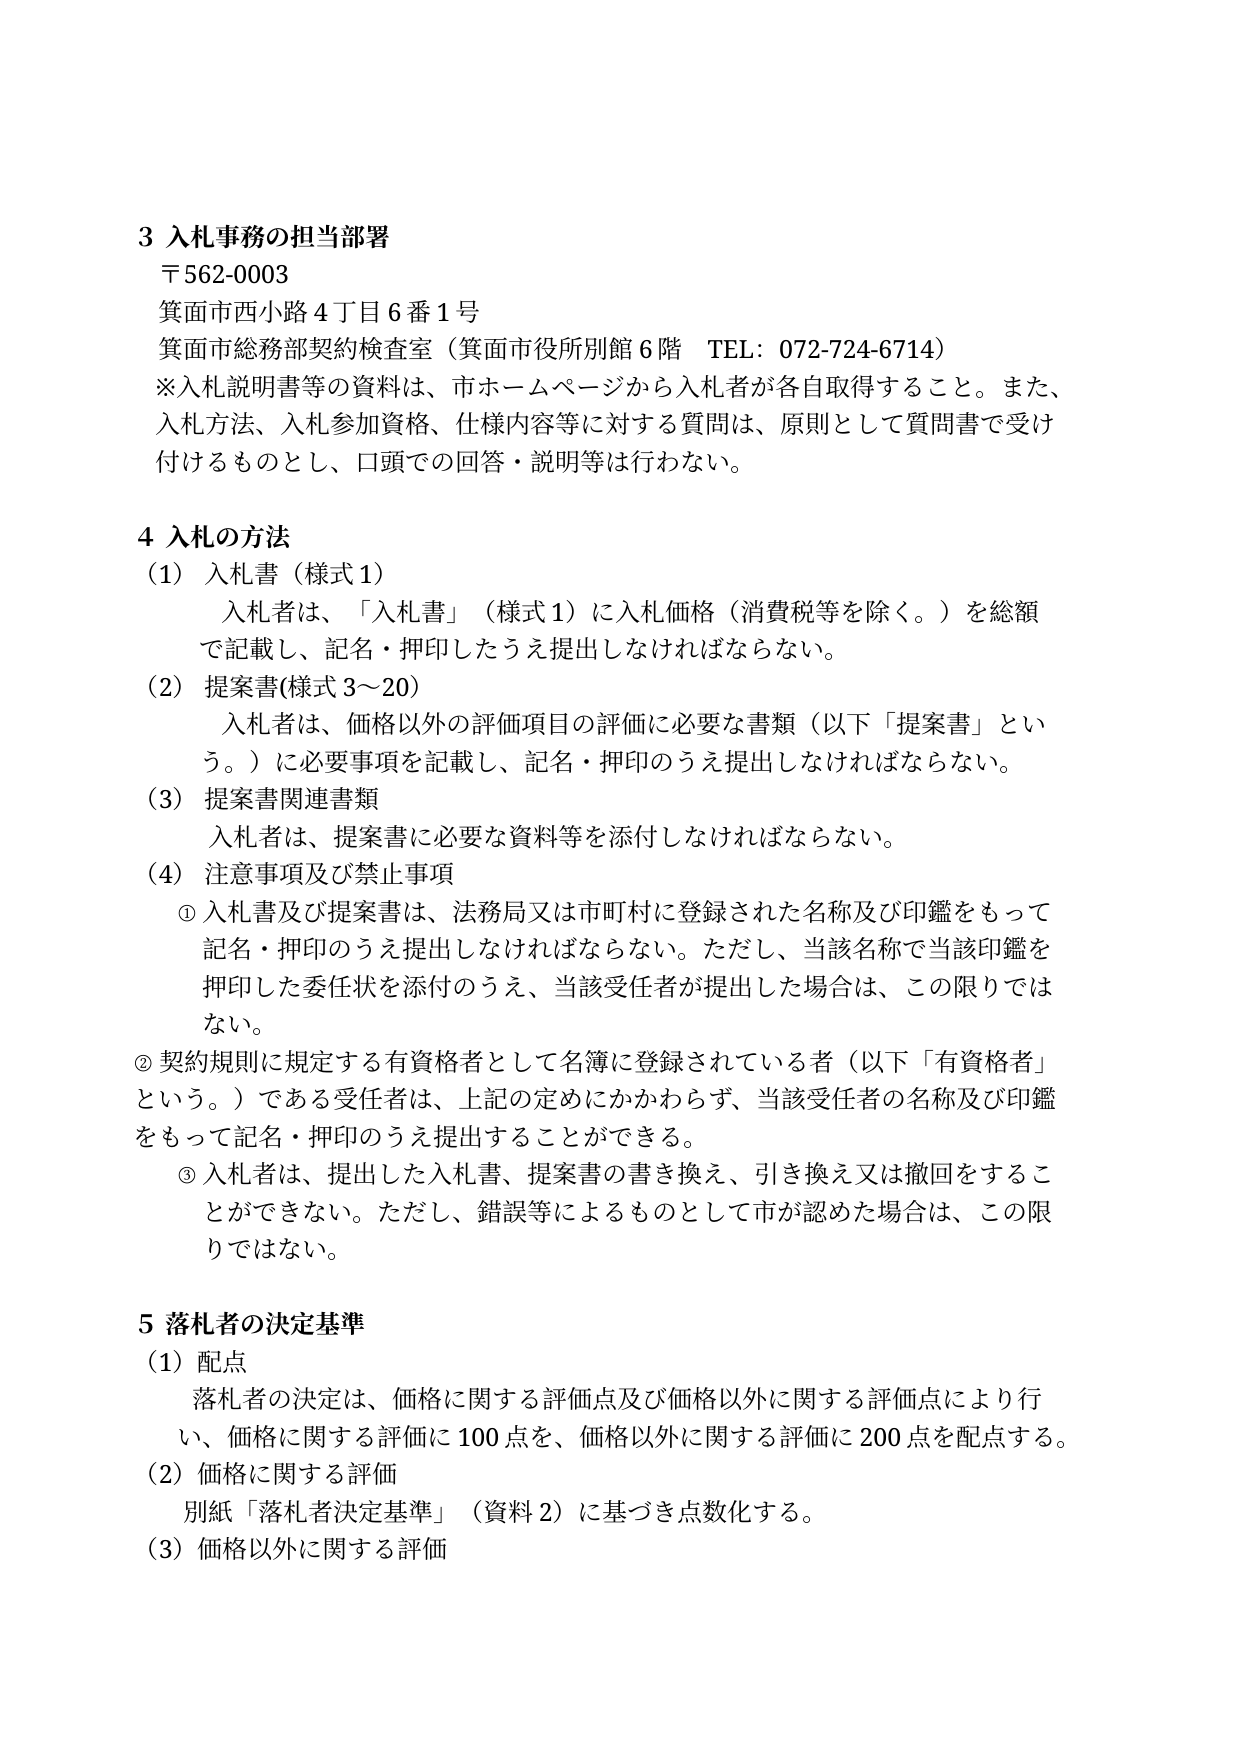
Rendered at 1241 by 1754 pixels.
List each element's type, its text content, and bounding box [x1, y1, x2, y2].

text （1） 入札書（様式1） [133, 554, 1063, 592]
text ５ 落札者の決定基準 [133, 1304, 1063, 1342]
text 〒562-0003 [133, 254, 1063, 292]
text 入札者は、「入札書」（様式1）に入札価格（消費税等を除く。）を総額で記載し、記名・押印したうえ提出しなければならない。 [199, 592, 1063, 667]
text （3）価格以外に関する評価 [133, 1529, 1063, 1567]
text 入札者は、価格以外の評価項目の評価に必要な書類（以下「提案書」という。）に必要事項を記載し、記名・押印のうえ提出しなければならない。 [199, 704, 1063, 779]
text ② 契約規則に規定する有資格者として名簿に登録されている者（以下「有資格者」という。）である受任者は、上記の定めにかかわらず、当該受任者の名称及び印鑑をもって記名・押印のうえ提出することができる。 [133, 1042, 1063, 1154]
text ③ 入札者は、提出した入札書、提案書の書き換え、引き換え又は撤回をすることができない。ただし、錯誤等によるものとして市が認めた場合は、この限りではない。 [177, 1154, 1063, 1267]
text 落札者の決定は、価格に関する評価点及び価格以外に関する評価点により行い、価格に関する評価に100点を、価格以外に関する評価に200点を配点する。 [177, 1379, 1063, 1454]
text ※入札説明書等の資料は、市ホームページから入札者が各自取得すること。また、入札方法、入札参加資格、仕様内容等に対する質問は、原則として質問書で受け付けるものとし、口頭での回答・説明等は行わない。 [155, 367, 1063, 479]
text （4） 注意事項及び禁止事項 [133, 854, 1063, 892]
text ４ 入札の方法 [133, 517, 1063, 554]
text （2）価格に関する評価 [133, 1454, 1063, 1492]
text ① 入札書及び提案書は、法務局又は市町村に登録された名称及び印鑑をもって記名・押印のうえ提出しなければならない。ただし、当該名称で当該印鑑を押印した委任状を添付のうえ、当該受任者が提出した場合は、この限りではない。 [177, 892, 1063, 1042]
text ３ 入札事務の担当部署 [133, 217, 1063, 254]
text （2） 提案書(様式3～20） [133, 667, 1063, 704]
text 入札者は、提案書に必要な資料等を添付しなければならない。 [133, 817, 1063, 854]
text （3） 提案書関連書類 [133, 779, 1063, 817]
text 箕面市総務部契約検査室（箕面市役所別館6階 TEL：072-724-6714） [133, 329, 1063, 367]
text （1）配点 [133, 1342, 1063, 1379]
text 別紙「落札者決定基準」（資料2）に基づき点数化する。 [133, 1492, 1063, 1529]
text 箕面市西小路4丁目6番1号 [133, 292, 1063, 329]
